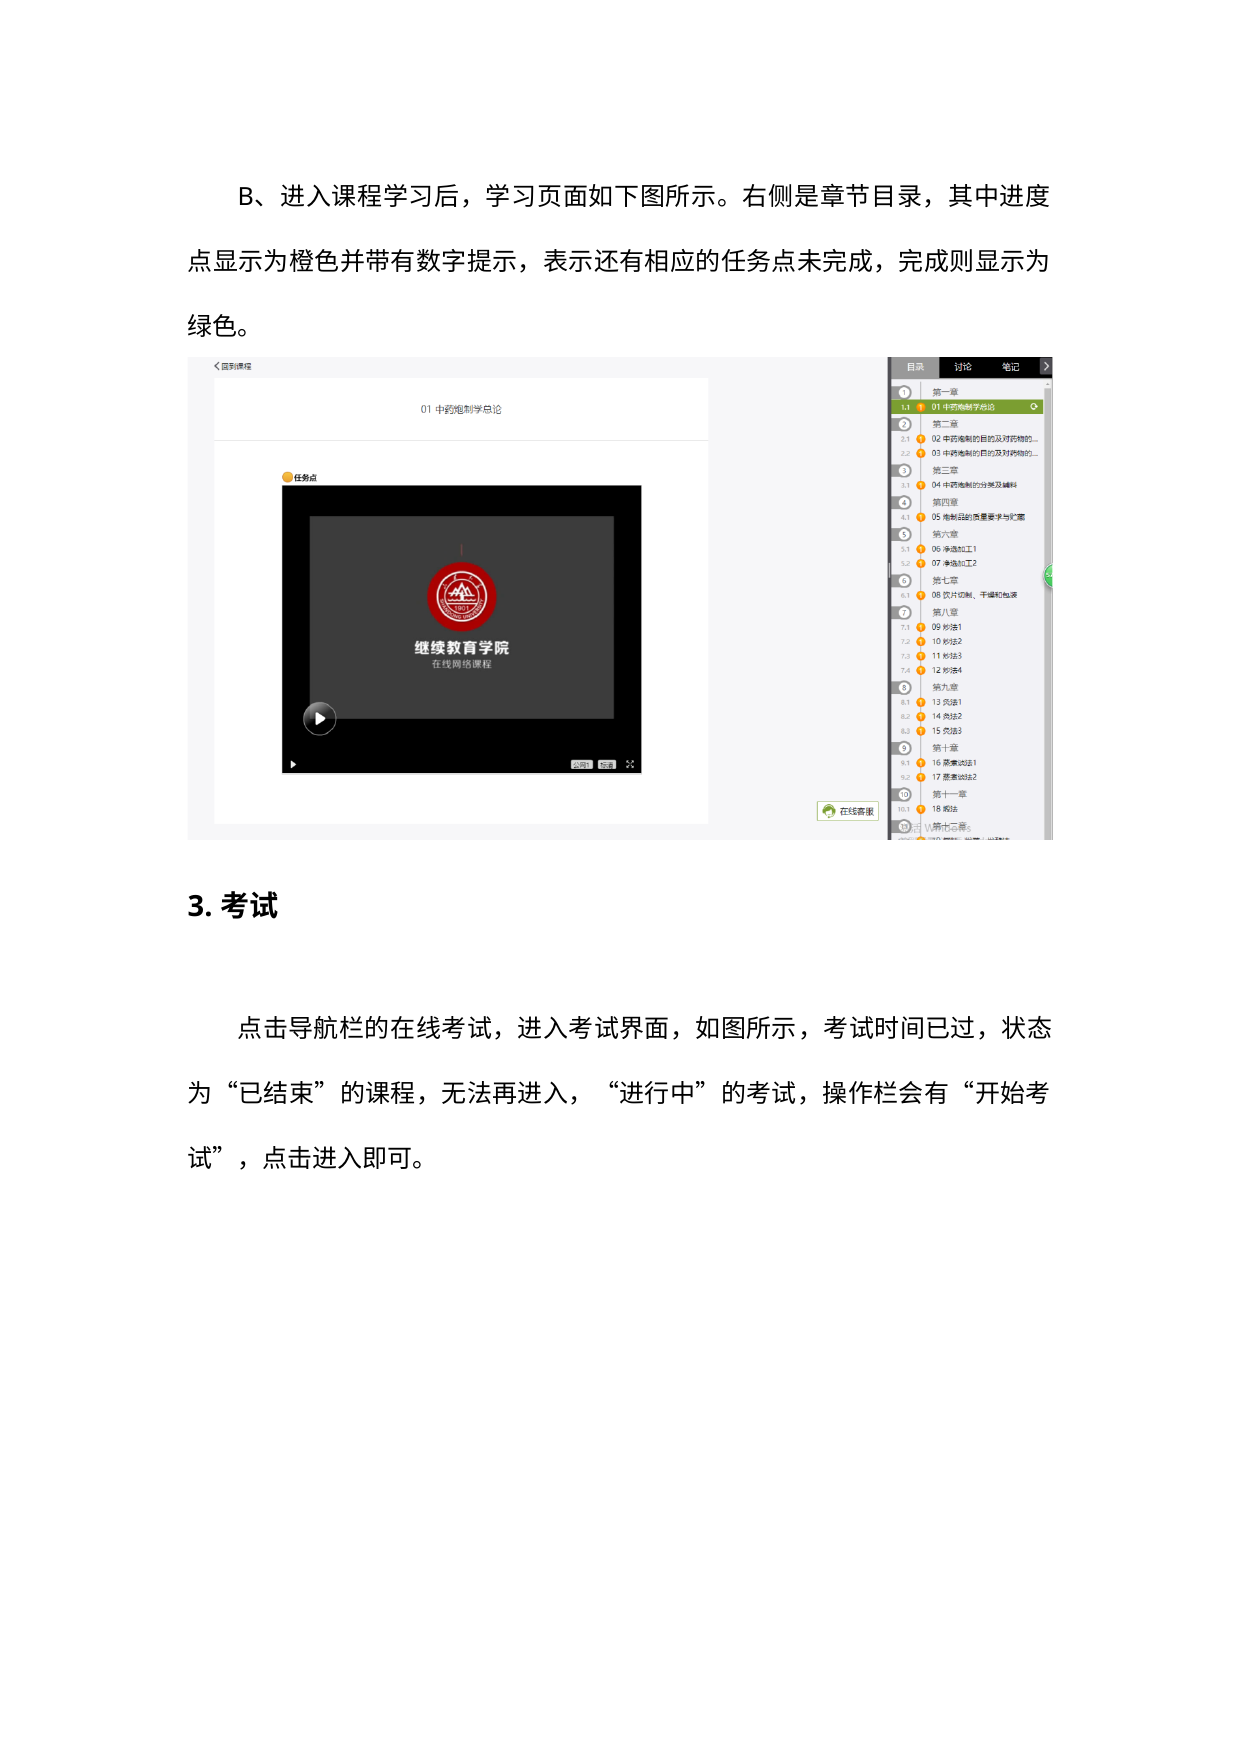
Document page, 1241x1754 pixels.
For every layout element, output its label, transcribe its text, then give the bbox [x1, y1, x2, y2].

text B、进入课程学习后，学习页面如下图所示。右侧是章节目录，其中进度点显示为橙色并带有数字提示，表示还有相应的任务点未完成，完成则显示为绿色。 [187, 162, 1053, 357]
picture [187, 357, 1053, 840]
text 点击导航栏的在线考试，进入考试界面，如图所示，考试时间已过，状态为“已结束”的课程，无法再进入，“进行中”的考试，操作栏会有“开始考试”，点击进入即可。 [187, 994, 1053, 1189]
subtitle 考试 [187, 872, 1053, 937]
